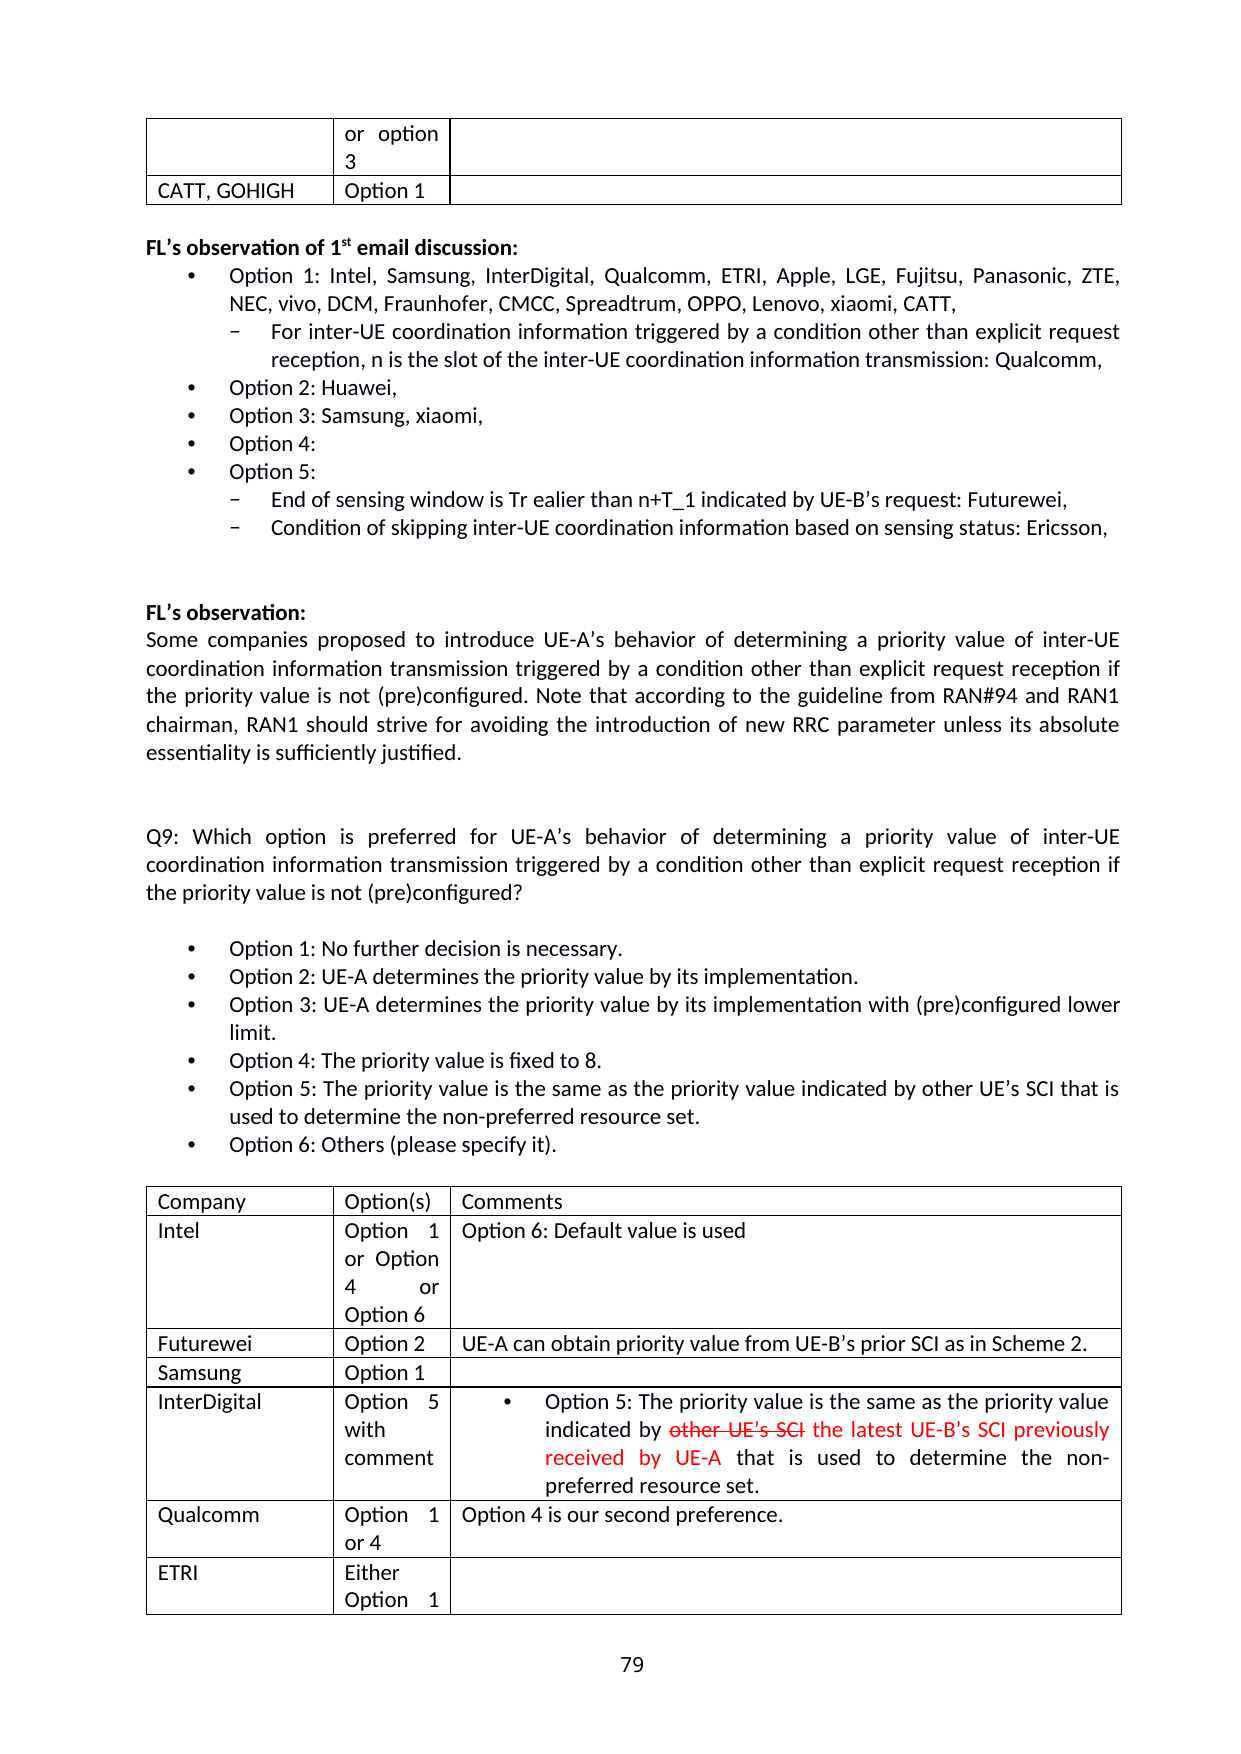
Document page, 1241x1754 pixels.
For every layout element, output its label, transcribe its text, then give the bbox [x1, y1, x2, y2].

list Condition of skipping inter-UE coordination information based on sensing status: Ericsson, [229, 513, 1122, 542]
list Option 3: Samsung, xiaomi, [187, 401, 1122, 429]
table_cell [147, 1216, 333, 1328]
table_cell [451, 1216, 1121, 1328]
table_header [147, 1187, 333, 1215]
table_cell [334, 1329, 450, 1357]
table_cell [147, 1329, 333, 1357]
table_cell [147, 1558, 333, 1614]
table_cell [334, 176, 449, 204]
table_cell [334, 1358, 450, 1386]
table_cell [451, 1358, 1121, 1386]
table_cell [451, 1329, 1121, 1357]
list Option 2: Huawei, [187, 373, 1122, 401]
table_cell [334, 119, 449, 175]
text FL’s observation: [146, 598, 1122, 626]
list Option 2: UE-A determines the priority value by its implementation. [187, 962, 1122, 990]
list Option 6: Others (please specify it). [187, 1130, 1122, 1158]
list Option 1: No further decision is necessary. [187, 934, 1122, 962]
list For inter-UE coordination information triggered by a condition other than explicit request reception, n is the slot of the inter-UE coordination information transmission: Qualcomm, [229, 317, 1122, 373]
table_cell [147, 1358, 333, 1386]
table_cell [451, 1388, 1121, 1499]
list Option 4: The priority value is fixed to 8. [187, 1046, 1122, 1074]
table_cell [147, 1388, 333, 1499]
text Some companies proposed to introduce UE-A’s behavior of determining a priority value of inter-UE coordination information transmission triggered by a condition other than explicit request reception if the priority value is not (pre)configured. Note that according to the guideline from RAN#94 and RAN1 chairman, RAN1 should strive for avoiding the introduction of new RRC parameter unless its absolute essentiality is sufficiently justified. [146, 626, 1122, 766]
list Option 3: UE-A determines the priority value by its implementation with (pre)configured lower limit. [187, 990, 1122, 1046]
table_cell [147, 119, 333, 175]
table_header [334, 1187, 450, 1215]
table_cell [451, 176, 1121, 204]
text Q9: Which option is preferred for UE-A’s behavior of determining a priority value of inter-UE coordination information transmission triggered by a condition other than explicit request reception if the priority value is not (pre)configured? [146, 822, 1122, 906]
list Option 1: Intel, Samsung, InterDigital, Qualcomm, ETRI, Apple, LGE, Fujitsu, Panasonic, ZTE, NEC, vivo, DCM, Fraunhofer, CMCC, Spreadtrum, OPPO, Lenovo, xiaomi, CATT, [187, 261, 1122, 317]
list Option 4: [187, 429, 1122, 457]
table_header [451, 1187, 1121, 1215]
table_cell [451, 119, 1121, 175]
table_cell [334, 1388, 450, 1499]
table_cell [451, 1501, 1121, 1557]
list Option 5: [187, 457, 1122, 486]
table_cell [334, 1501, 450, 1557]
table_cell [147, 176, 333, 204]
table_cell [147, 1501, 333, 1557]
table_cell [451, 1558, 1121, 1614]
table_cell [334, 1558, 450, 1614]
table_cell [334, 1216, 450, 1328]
text FL’s observation of 1st email discussion: [146, 233, 1122, 261]
list Option 5: The priority value is the same as the priority value indicated by other UE’s SCI that is used to determine the non-preferred resource set. [187, 1074, 1122, 1130]
list End of sensing window is Tr ealier than n+T_1 indicated by UE-B’s request: Futurewei, [229, 486, 1122, 513]
